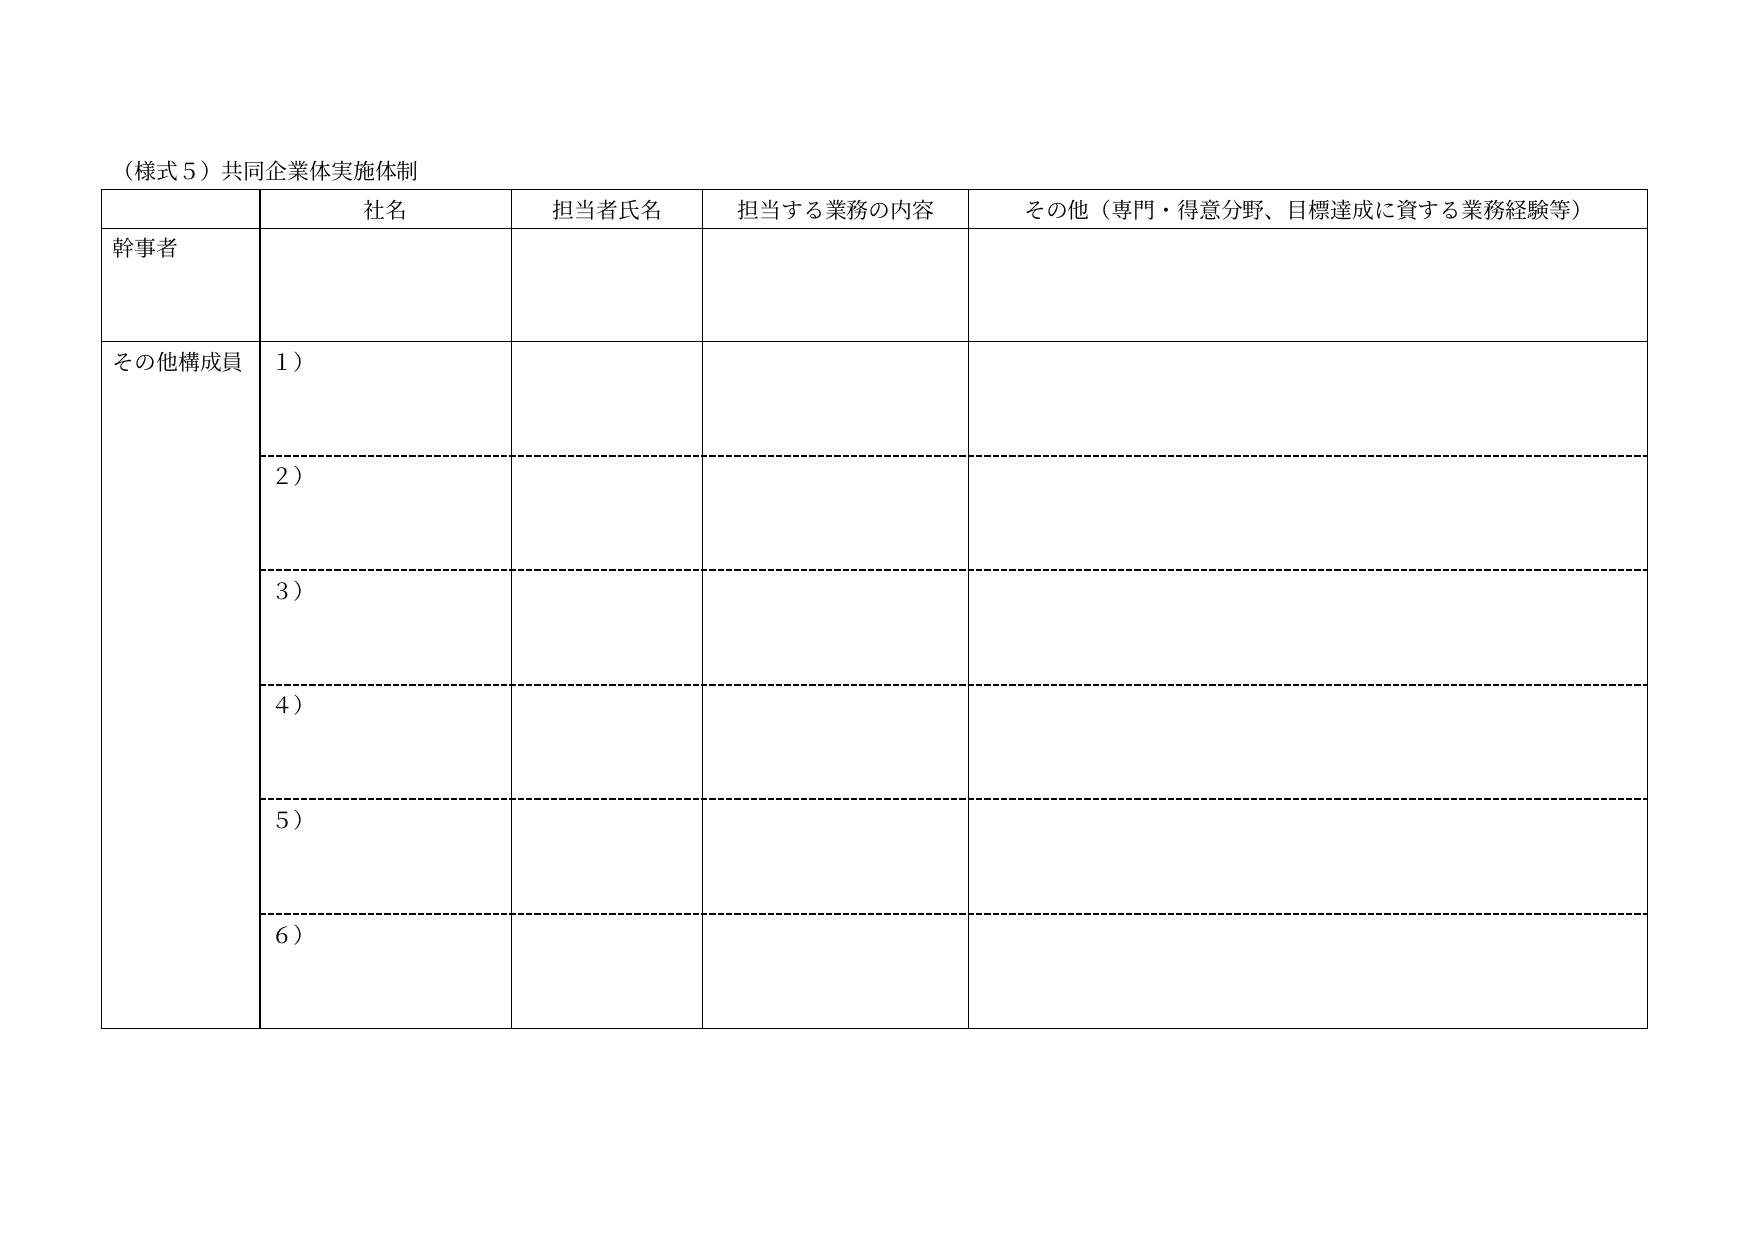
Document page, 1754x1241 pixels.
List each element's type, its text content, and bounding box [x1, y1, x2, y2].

table_header [102, 190, 259, 227]
table_header 社名 [261, 190, 511, 227]
table_cell [512, 798, 702, 913]
table_cell １） [261, 342, 511, 454]
table_cell [969, 569, 1647, 684]
table_cell [512, 455, 702, 569]
table_cell [512, 684, 702, 798]
table_cell [703, 684, 968, 798]
text （様式５）共同企業体実施体制 [112, 151, 1642, 189]
table_cell [703, 455, 968, 569]
table_cell [512, 229, 702, 341]
table_cell [512, 569, 702, 684]
table_cell [261, 229, 511, 341]
table_cell [703, 913, 968, 1027]
table_cell ５） [261, 798, 511, 913]
table_cell [969, 684, 1647, 798]
table_cell ６） [261, 913, 511, 1027]
table_cell ４） [261, 684, 511, 798]
table_cell [969, 342, 1647, 454]
table_cell ３） [261, 569, 511, 684]
table_cell [703, 342, 968, 454]
table_header 担当者氏名 [512, 190, 702, 227]
table_header 担当する業務の内容 [703, 190, 968, 227]
table_cell [969, 798, 1647, 913]
table_cell [969, 229, 1647, 341]
table_cell その他構成員 [102, 342, 259, 1027]
table_cell [969, 455, 1647, 569]
table_cell [703, 229, 968, 341]
table_header その他（専門・得意分野、目標達成に資する業務経験等） [969, 190, 1647, 227]
table_cell ２） [261, 455, 511, 569]
table_cell 幹事者 [102, 229, 259, 341]
table_cell [512, 342, 702, 454]
table_cell [969, 913, 1647, 1027]
table_cell [703, 569, 968, 684]
table_cell [512, 913, 702, 1027]
table_cell [703, 798, 968, 913]
